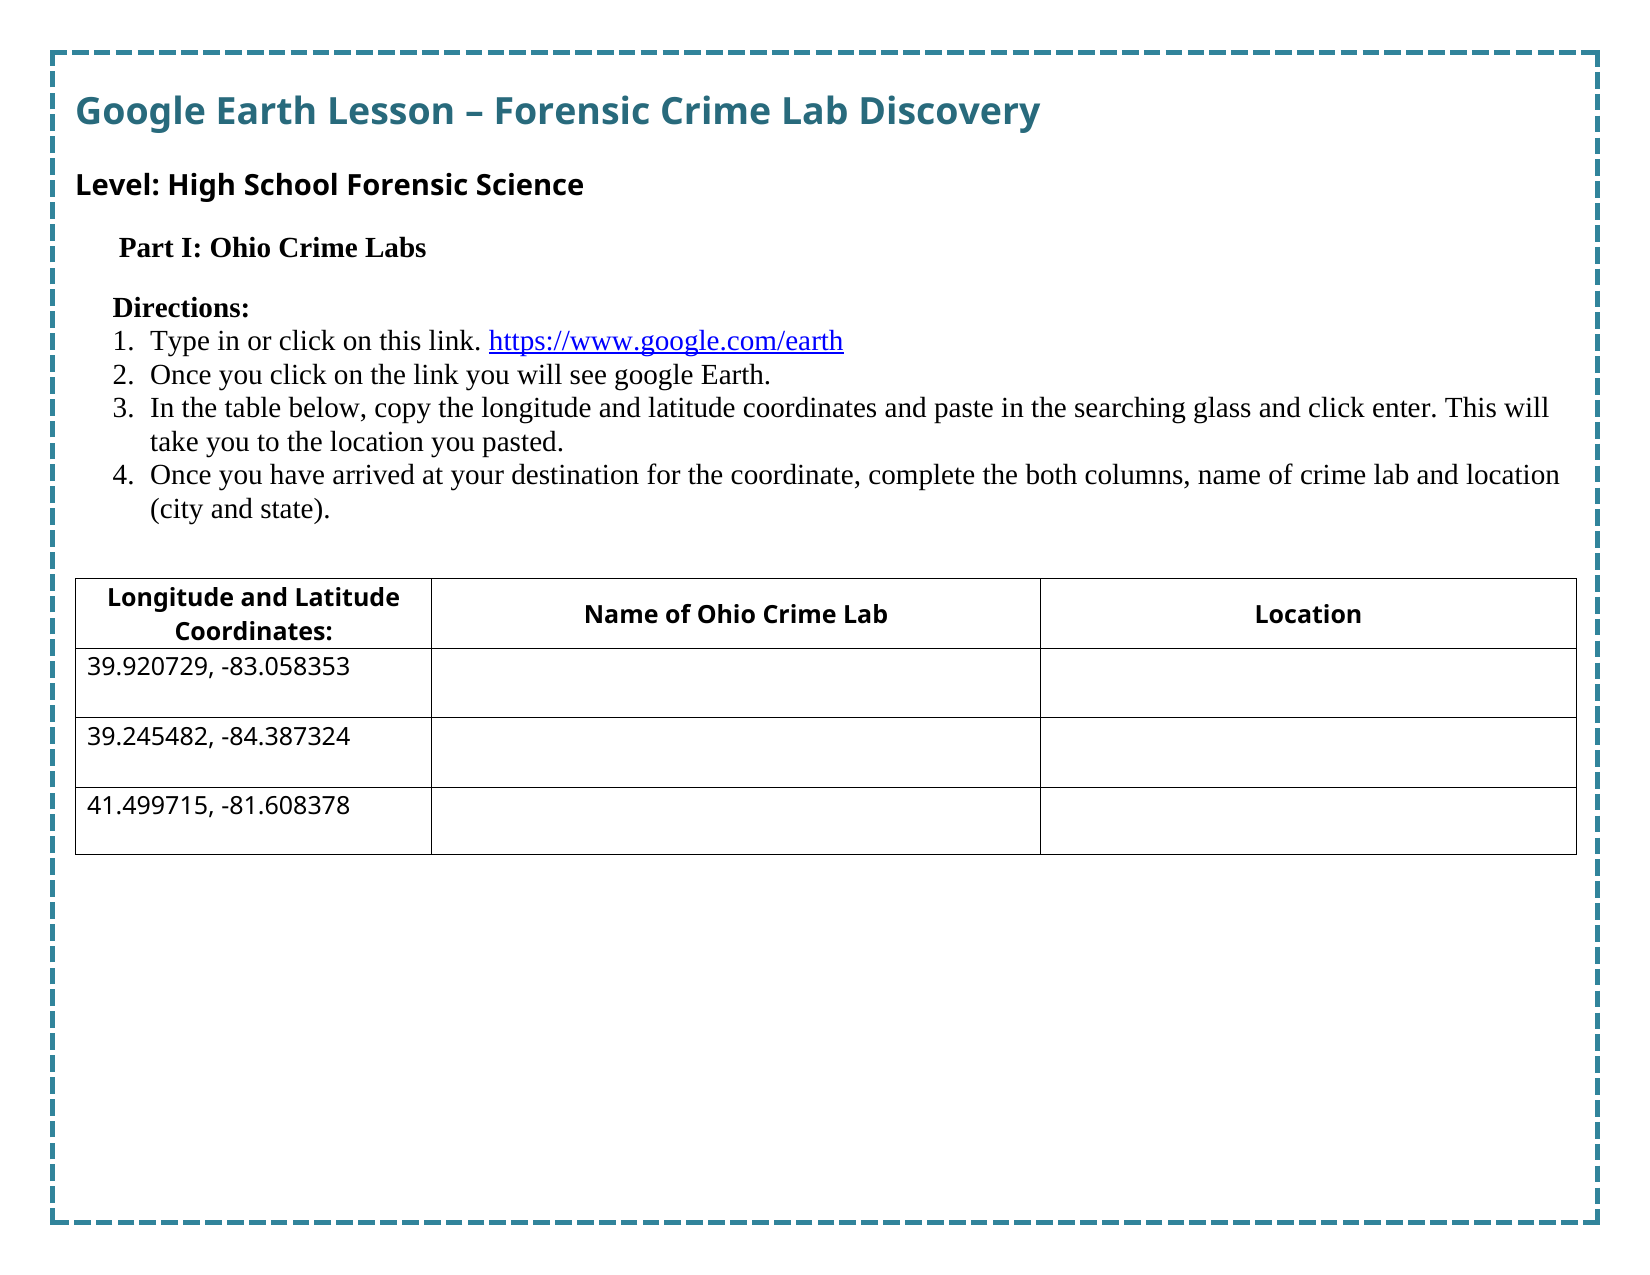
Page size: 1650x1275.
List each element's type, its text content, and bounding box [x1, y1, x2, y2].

list Once you have arrived at your destination for the coordinate, complete the both columns, name of crime lab and location (city and state). [112, 457, 1575, 524]
table_header Name of Ohio Crime Lab [432, 579, 1040, 648]
text Google Earth Lesson – Forensic Crime Lab Discovery [75, 84, 1575, 135]
table_cell [1041, 788, 1576, 854]
text Directions: [75, 290, 1575, 323]
table_cell 41.499715, -81.608378 [76, 788, 431, 854]
text Level: High School Forensic Science [75, 164, 1575, 203]
table_header Longitude and Latitude Coordinates: [76, 579, 431, 648]
table_header Location [1041, 579, 1576, 648]
list Type in or click on this link. https://www.google.com/earth [112, 323, 1575, 357]
text Part I: Ohio Crime Labs [75, 230, 1575, 264]
table_cell [432, 788, 1040, 854]
table_cell [1041, 718, 1576, 787]
table_cell [432, 718, 1040, 787]
table_cell 39.245482, -84.387324 [76, 718, 431, 787]
list Once you click on the link you will see google Earth. [112, 357, 1575, 390]
list In the table below, copy the longitude and latitude coordinates and paste in the searching glass and click enter. This will take you to the location you pasted. [112, 390, 1575, 457]
table_cell 39.920729, -83.058353 [76, 649, 431, 717]
table_cell [1041, 649, 1576, 717]
table_cell [432, 649, 1040, 717]
